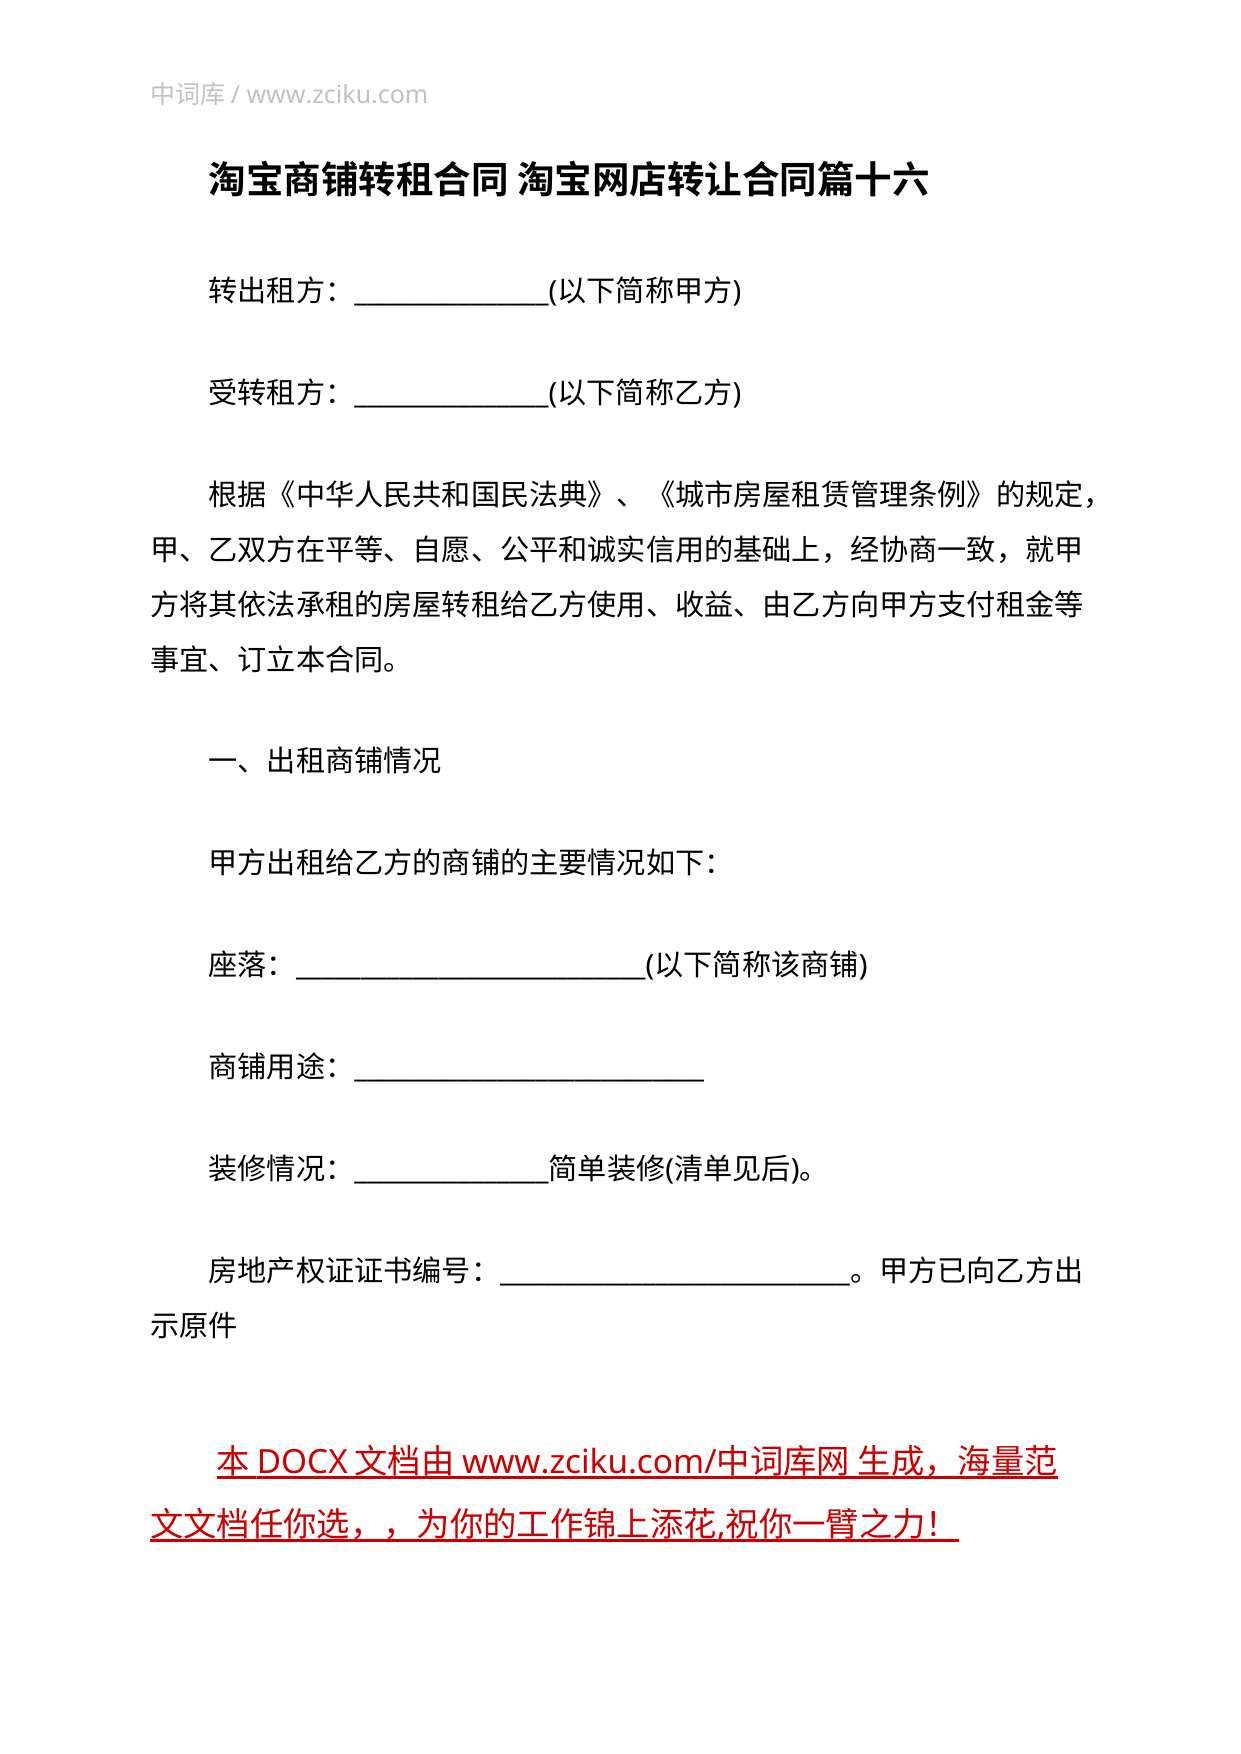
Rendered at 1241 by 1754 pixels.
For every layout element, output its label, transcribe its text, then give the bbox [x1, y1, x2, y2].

text 受转租方：_______________(以下简称乙方) [150, 369, 1090, 412]
text 座落：___________________________(以下简称该商铺) [150, 941, 1090, 984]
text 甲方出租给乙方的商铺的主要情况如下： [150, 839, 1090, 882]
text 转出租方：_______________(以下简称甲方) [150, 267, 1090, 310]
text 根据《中华人民共和国民法典》、《城市房屋租赁管理条例》的规定，甲、乙双方在平等、自愿、公平和诚实信用的基础上，经协商一致，就甲方将其依法承租的房屋转租给乙方使用、收益、由乙方向甲方支付租金等事宜、订立本合同。 [150, 471, 1090, 678]
text 一、出租商铺情况 [150, 738, 1090, 780]
text 装修情况：_______________简单装修(清单见后)。 [150, 1145, 1090, 1188]
text 淘宝商铺转租合同 淘宝网店转让合同篇十六 [150, 150, 1090, 204]
text 房地产权证证书编号：___________________________。甲方已向乙方出示原件 [150, 1247, 1090, 1344]
text 本DOCX文档由 www.zciku.com/中词库网 生成，海量范文文档任你选，，为你的工作锦上添花,祝你一臂之力！ [150, 1435, 1090, 1547]
text 商铺用途：___________________________ [150, 1043, 1090, 1086]
